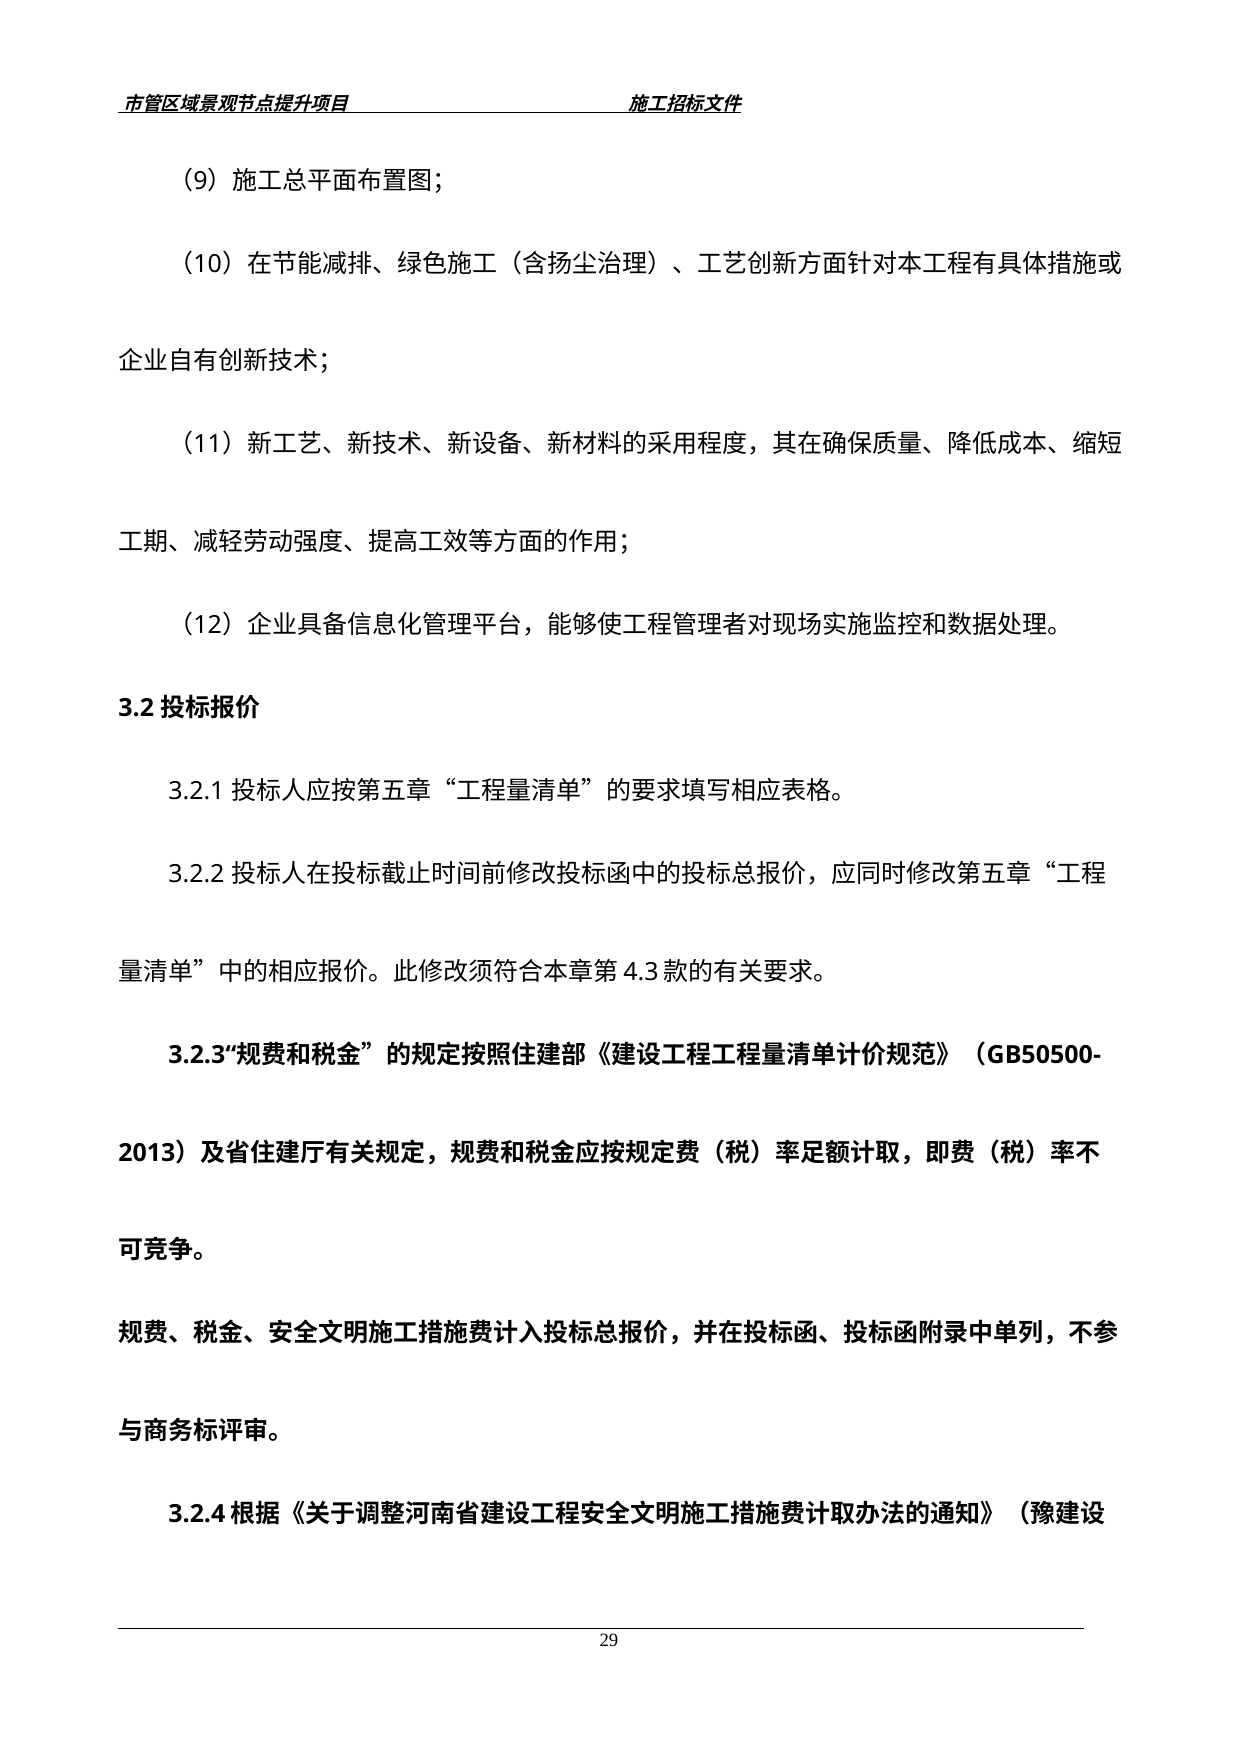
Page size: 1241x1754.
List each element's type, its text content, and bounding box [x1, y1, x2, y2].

text 规费、税金、安全文明施工措施费计入投标总报价，并在投标函、投标函附录中单列，不参与商务标评审。 [118, 1298, 1122, 1461]
text 3.2.3“规费和税金”的规定按照住建部《建设工程工程量清单计价规范》（GB50500-2013）及省住建厅有关规定，规费和税金应按规定费（税）率足额计取，即费（税）率不可竞争。 [118, 1020, 1122, 1280]
text （11）新工艺、新技术、新设备、新材料的采用程度，其在确保质量、降低成本、缩短工期、减轻劳动强度、提高工效等方面的作用； [118, 409, 1122, 572]
text （9）施工总平面布置图； [118, 146, 1122, 211]
text 3.2.2 投标人在投标截止时间前修改投标函中的投标总报价，应同时修改第五章“工程量清单”中的相应报价。此修改须符合本章第4.3款的有关要求。 [118, 839, 1122, 1002]
text （10）在节能减排、绿色施工（含扬尘治理）、工艺创新方面针对本工程有具体措施或企业自有创新技术； [118, 229, 1122, 391]
text （12）企业具备信息化管理平台，能够使工程管理者对现场实施监控和数据处理。 [118, 590, 1122, 655]
text 3.2.1 投标人应按第五章“工程量清单”的要求填写相应表格。 [118, 756, 1122, 821]
text 3.2 投标报价 [118, 673, 1122, 738]
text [118, 1479, 1122, 1544]
